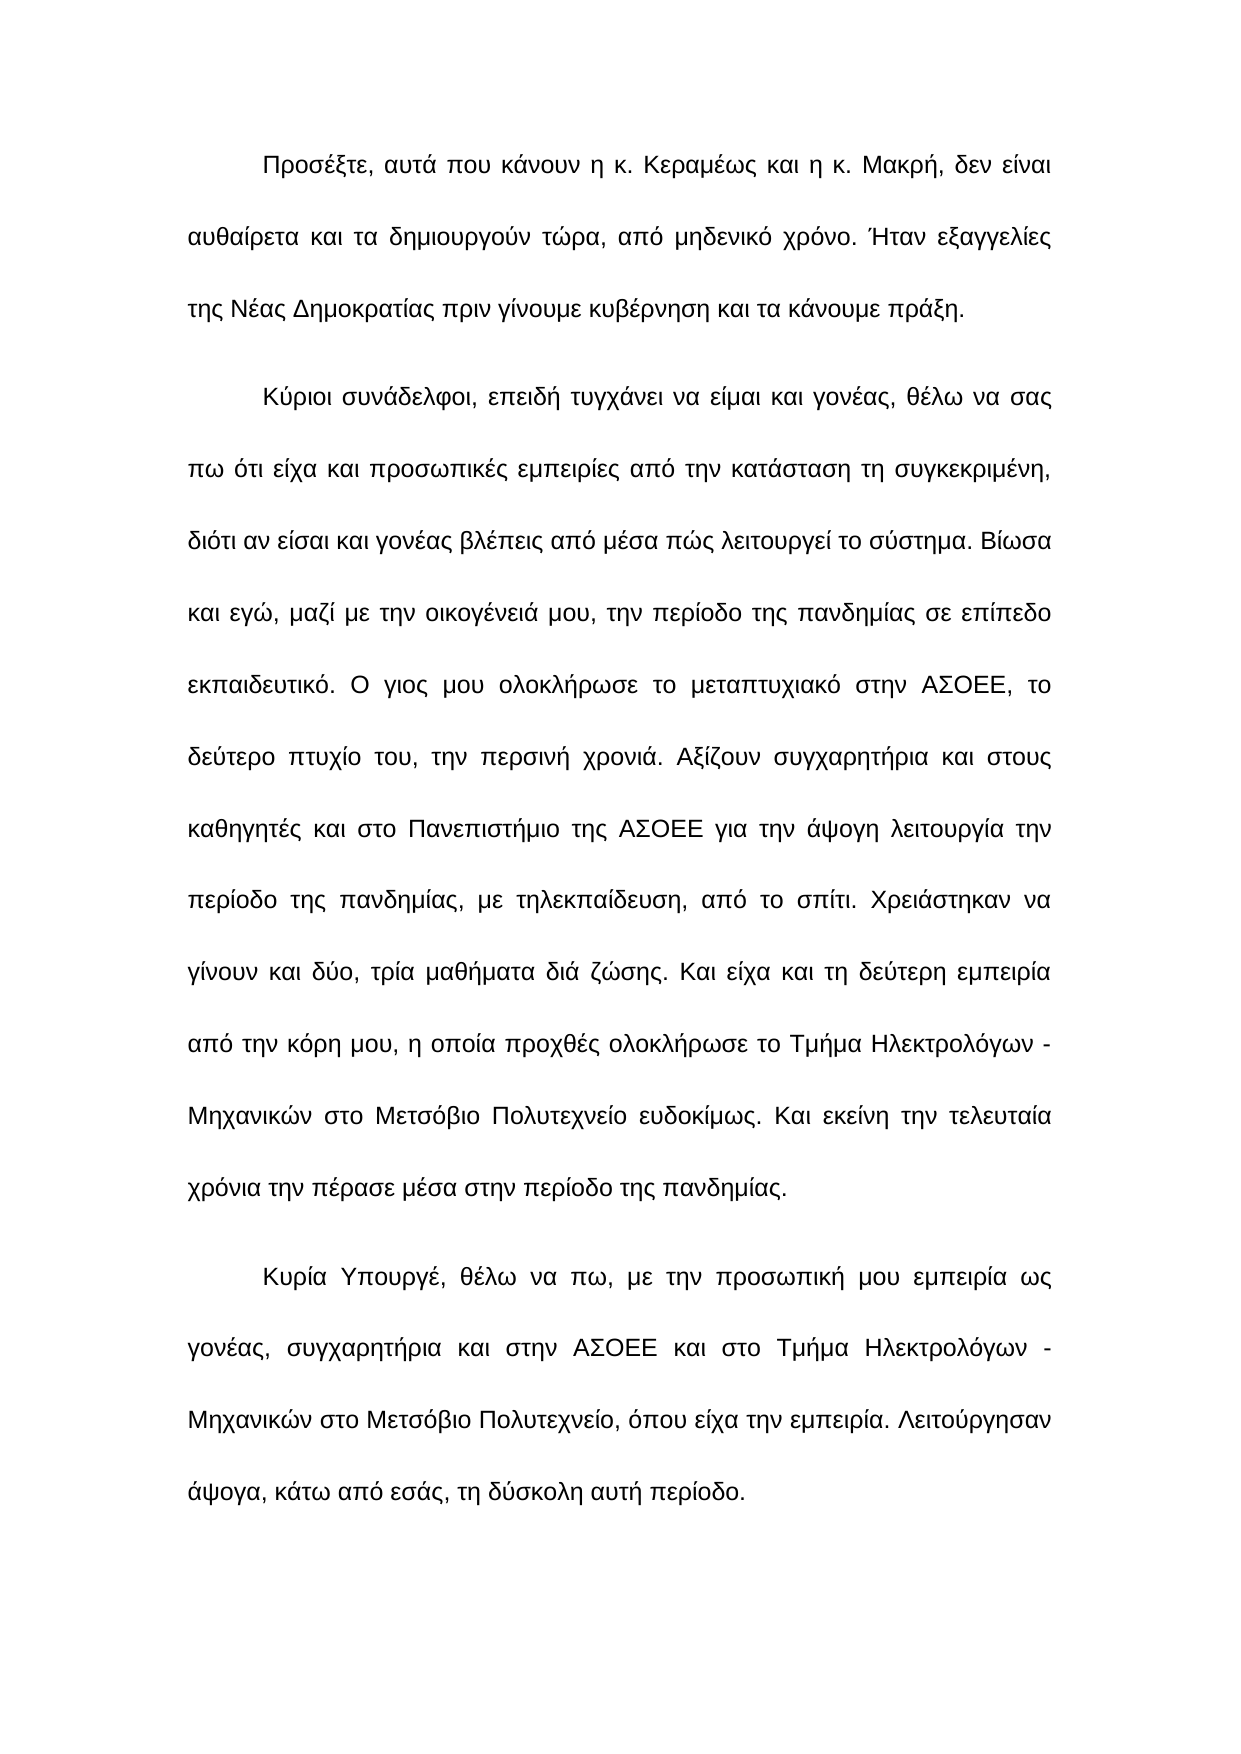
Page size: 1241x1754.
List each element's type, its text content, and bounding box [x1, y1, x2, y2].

text Προσέξτε, αυτά που κάνουν η κ. Κεραμέως και η κ. Μακρή, δεν είναι αυθαίρετα και τα δημιουργούν τώρα, από μηδενικό χρόνο. Ήταν εξαγγελίες της Νέας Δημοκρατίας πριν γίνουμε κυβέρνηση και τα κάνουμε πράξη. [187, 150, 1053, 322]
text Κυρία Υπουργέ, θέλω να πω, με την προσωπική μου εμπειρία ως γονέας, συγχαρητήρια και στην ΑΣΟΕΕ και στο Τμήμα Ηλεκτρολόγων - Μηχανικών στο Μετσόβιο Πολυτεχνείο, όπου είχα την εμπειρία. Λειτούργησαν άψογα, κάτω από εσάς, τη δύσκολη αυτή περίοδο. [187, 1261, 1053, 1506]
text Κύριοι συνάδελφοι, επειδή τυγχάνει να είμαι και γονέας, θέλω να σας πω ότι είχα και προσωπικές εμπειρίες από την κατάσταση τη συγκεκριμένη, διότι αν είσαι και γονέας βλέπεις από μέσα πώς λειτουργεί το σύστημα. Βίωσα και εγώ, μαζί με την οικογένειά μου, την περίοδο της πανδημίας σε επίπεδο εκπαιδευτικό. Ο γιος μου ολοκλήρωσε το μεταπτυχιακό στην ΑΣΟΕΕ, το δεύτερο πτυχίο του, την περσινή χρονιά. Αξίζουν συγχαρητήρια και στους καθηγητές και στο Πανεπιστήμιο της ΑΣΟΕΕ για την άψογη λειτουργία την περίοδο της πανδημίας, με τηλεκπαίδευση, από το σπίτι. Χρειάστηκαν να γίνουν και δύο, τρία μαθήματα διά ζώσης. Και είχα και τη δεύτερη εμπειρία από την κόρη μου, η οποία προχθές ολοκλήρωσε το Τμήμα Ηλεκτρολόγων - Μηχανικών στο Μετσόβιο Πολυτεχνείο ευδοκίμως. Και εκείνη την τελευταία χρόνια την πέρασε μέσα στην περίοδο της πανδημίας. [187, 382, 1053, 1202]
